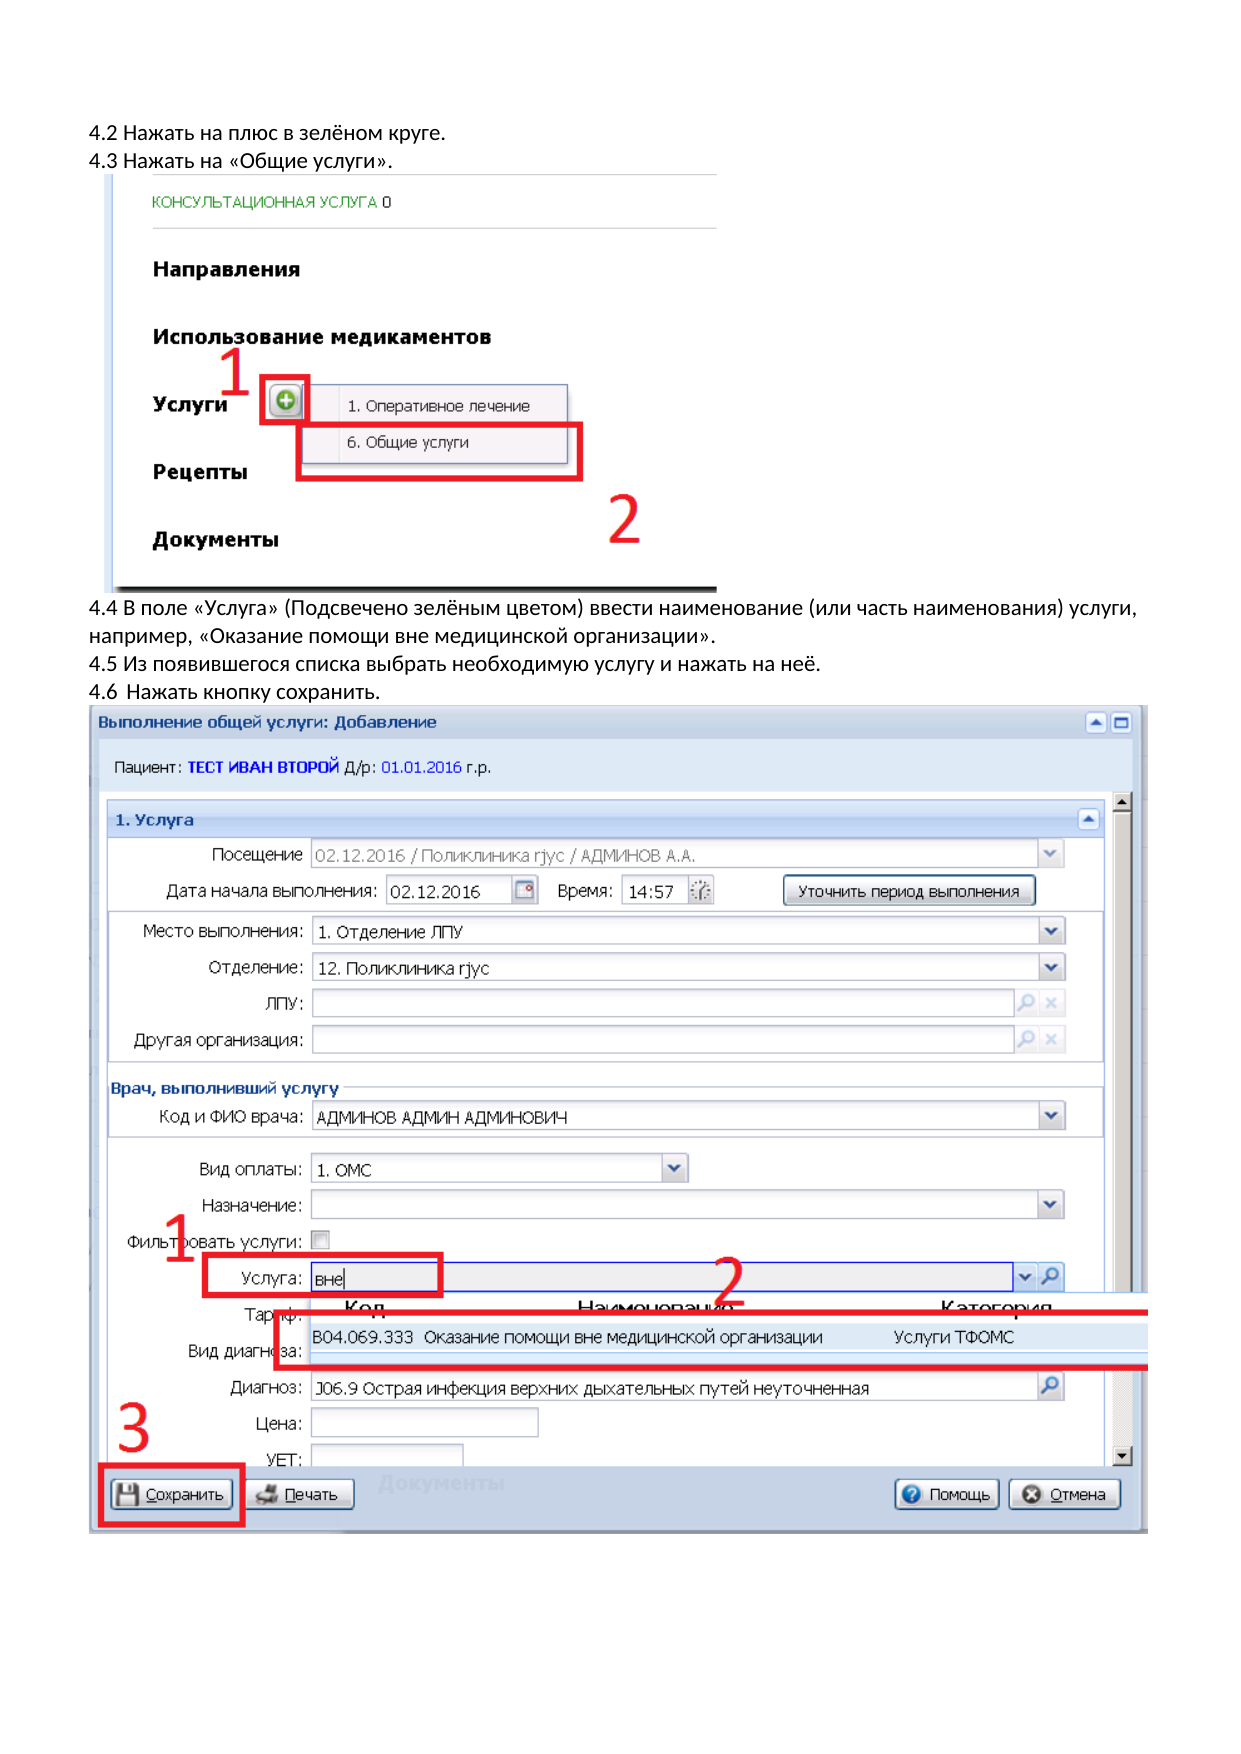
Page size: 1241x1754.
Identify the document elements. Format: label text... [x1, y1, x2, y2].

text 4.3 Нажать на «Общие услуги». [89, 146, 1152, 174]
text 4.2 Нажать на плюс в зелёном круге. [89, 118, 1152, 146]
picture [88, 705, 1148, 1534]
list Нажать кнопку сохранить. [89, 677, 1152, 705]
text 4.5 Из появившегося списка выбрать необходимую услугу и нажать на неё. [89, 649, 1152, 677]
text 4.4 В поле «Услуга» (Подсвечено зелёным цветом) ввести наименование (или часть наименования) услуги, например, «Оказание помощи вне медицинской организации». [89, 593, 1152, 649]
picture [88, 174, 717, 593]
